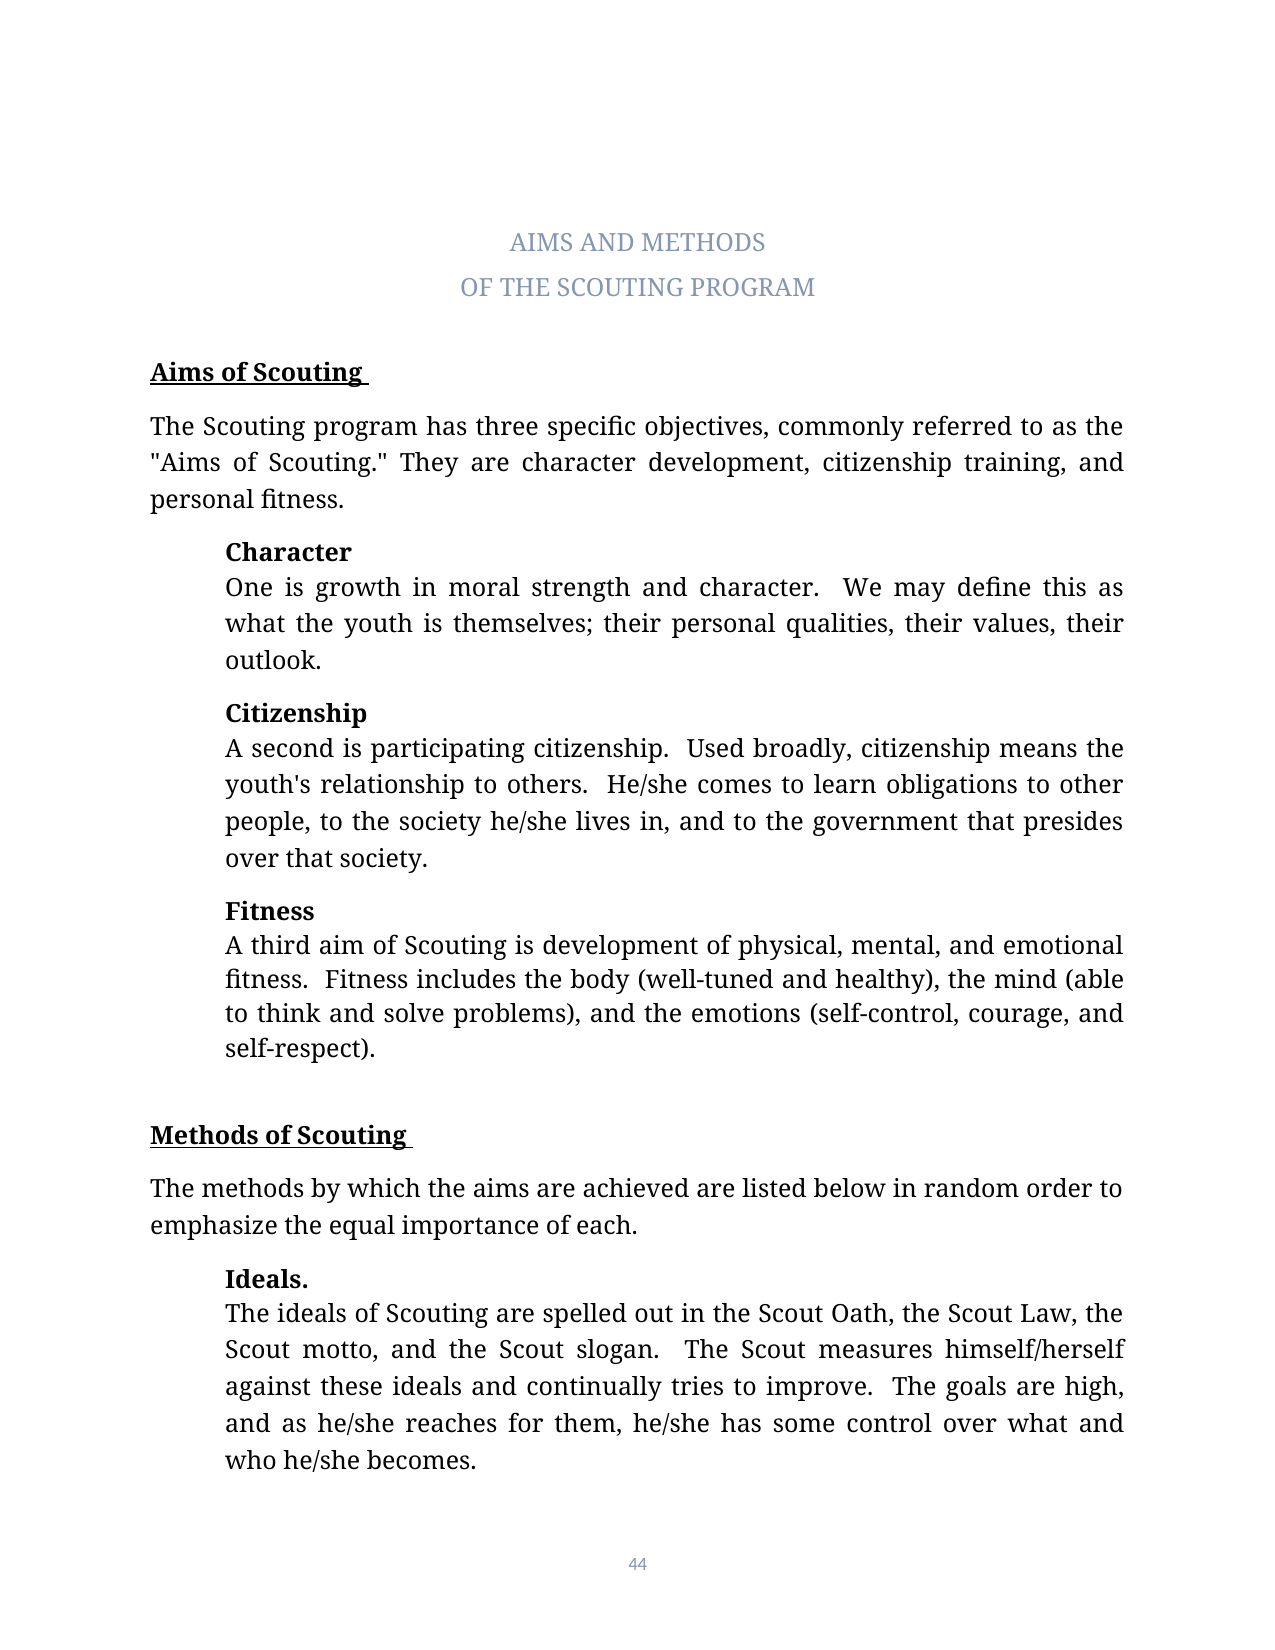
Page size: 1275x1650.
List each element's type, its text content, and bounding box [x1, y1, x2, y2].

text Fitness [225, 894, 1125, 928]
text Ideals. [225, 1261, 1125, 1295]
text The methods by which the aims are achieved are listed below in random order to emphasize the equal importance of each. [150, 1171, 1125, 1242]
text Character [225, 535, 1125, 569]
text A second is participating citizenship. Used broadly, citizenship means the youth's relationship to others. He/she comes to learn obligations to other people, to the society he/she lives in, and to the government that presides over that society. [225, 730, 1125, 874]
text The ideals of Scouting are spelled out in the Scout Oath, the Scout Law, the Scout motto, and the Scout slogan. The Scout measures himself/herself against these ideals and continually tries to improve. The goals are high, and as he/she reaches for them, he/she has some control over what and who he/she becomes. [225, 1295, 1125, 1477]
text One is growth in moral strength and character. We may define this as what the youth is themselves; their personal qualities, their values, their outlook. [225, 569, 1125, 677]
text The Scouting program has three specific objectives, commonly referred to as the "Aims of Scouting." They are character development, citizenship training, and personal fitness. [150, 408, 1125, 516]
text Methods of Scouting [150, 1118, 1125, 1152]
text Citizenship [225, 696, 1125, 730]
subtitle AIMS AND METHODS OF THE SCOUTING PROGRAM [150, 225, 1125, 303]
text A third aim of Scouting is development of physical, mental, and emotional fitness. Fitness includes the body (well-tuned and healthy), the mind (able to think and solve problems), and the emotions (self-control, courage, and self-respect). [225, 928, 1125, 1064]
text Aims of Scouting [150, 355, 1125, 389]
